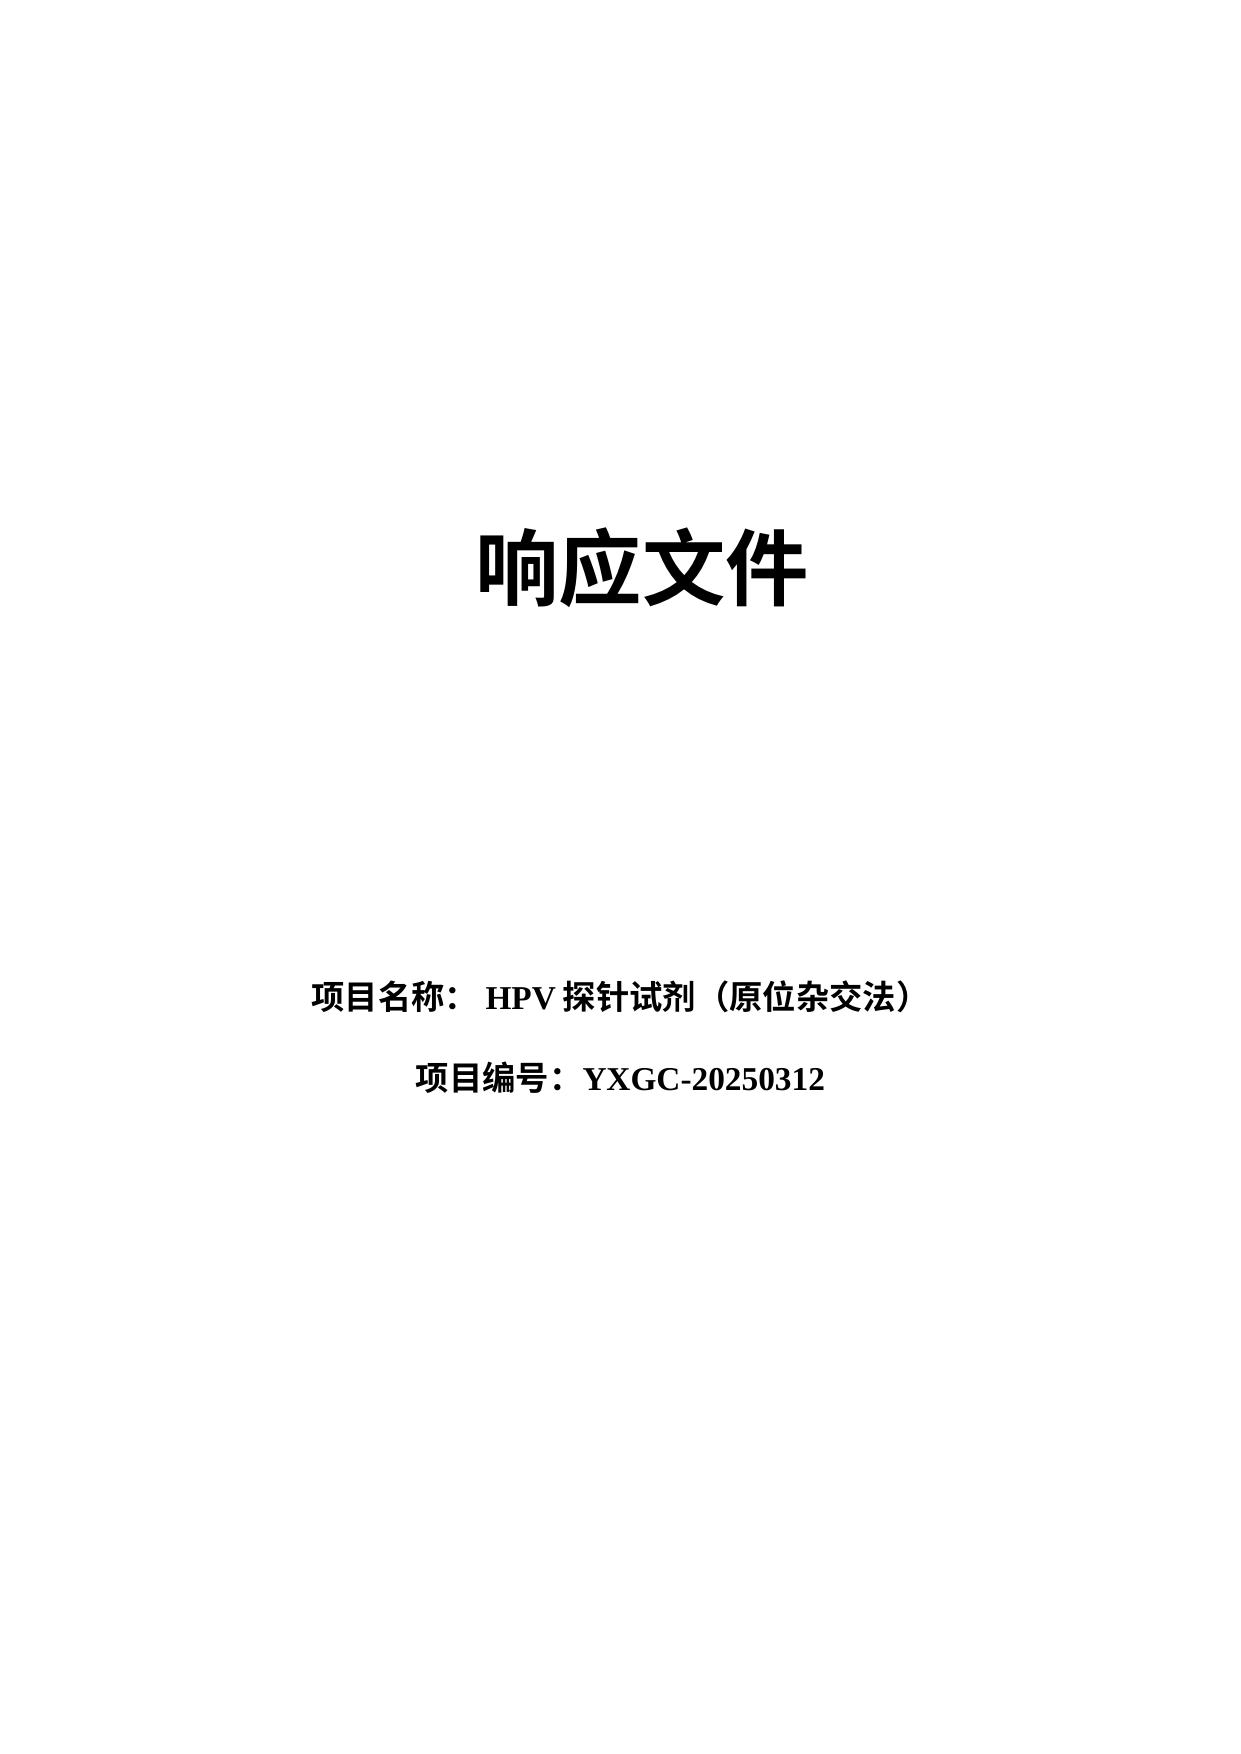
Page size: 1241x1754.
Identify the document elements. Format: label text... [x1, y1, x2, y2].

text 项目编号：YXGC-20250312 [187, 1043, 1053, 1108]
text 项目名称： HPV探针试剂（原位杂交法） [187, 971, 1053, 1019]
text 响应文件 [187, 503, 1053, 623]
